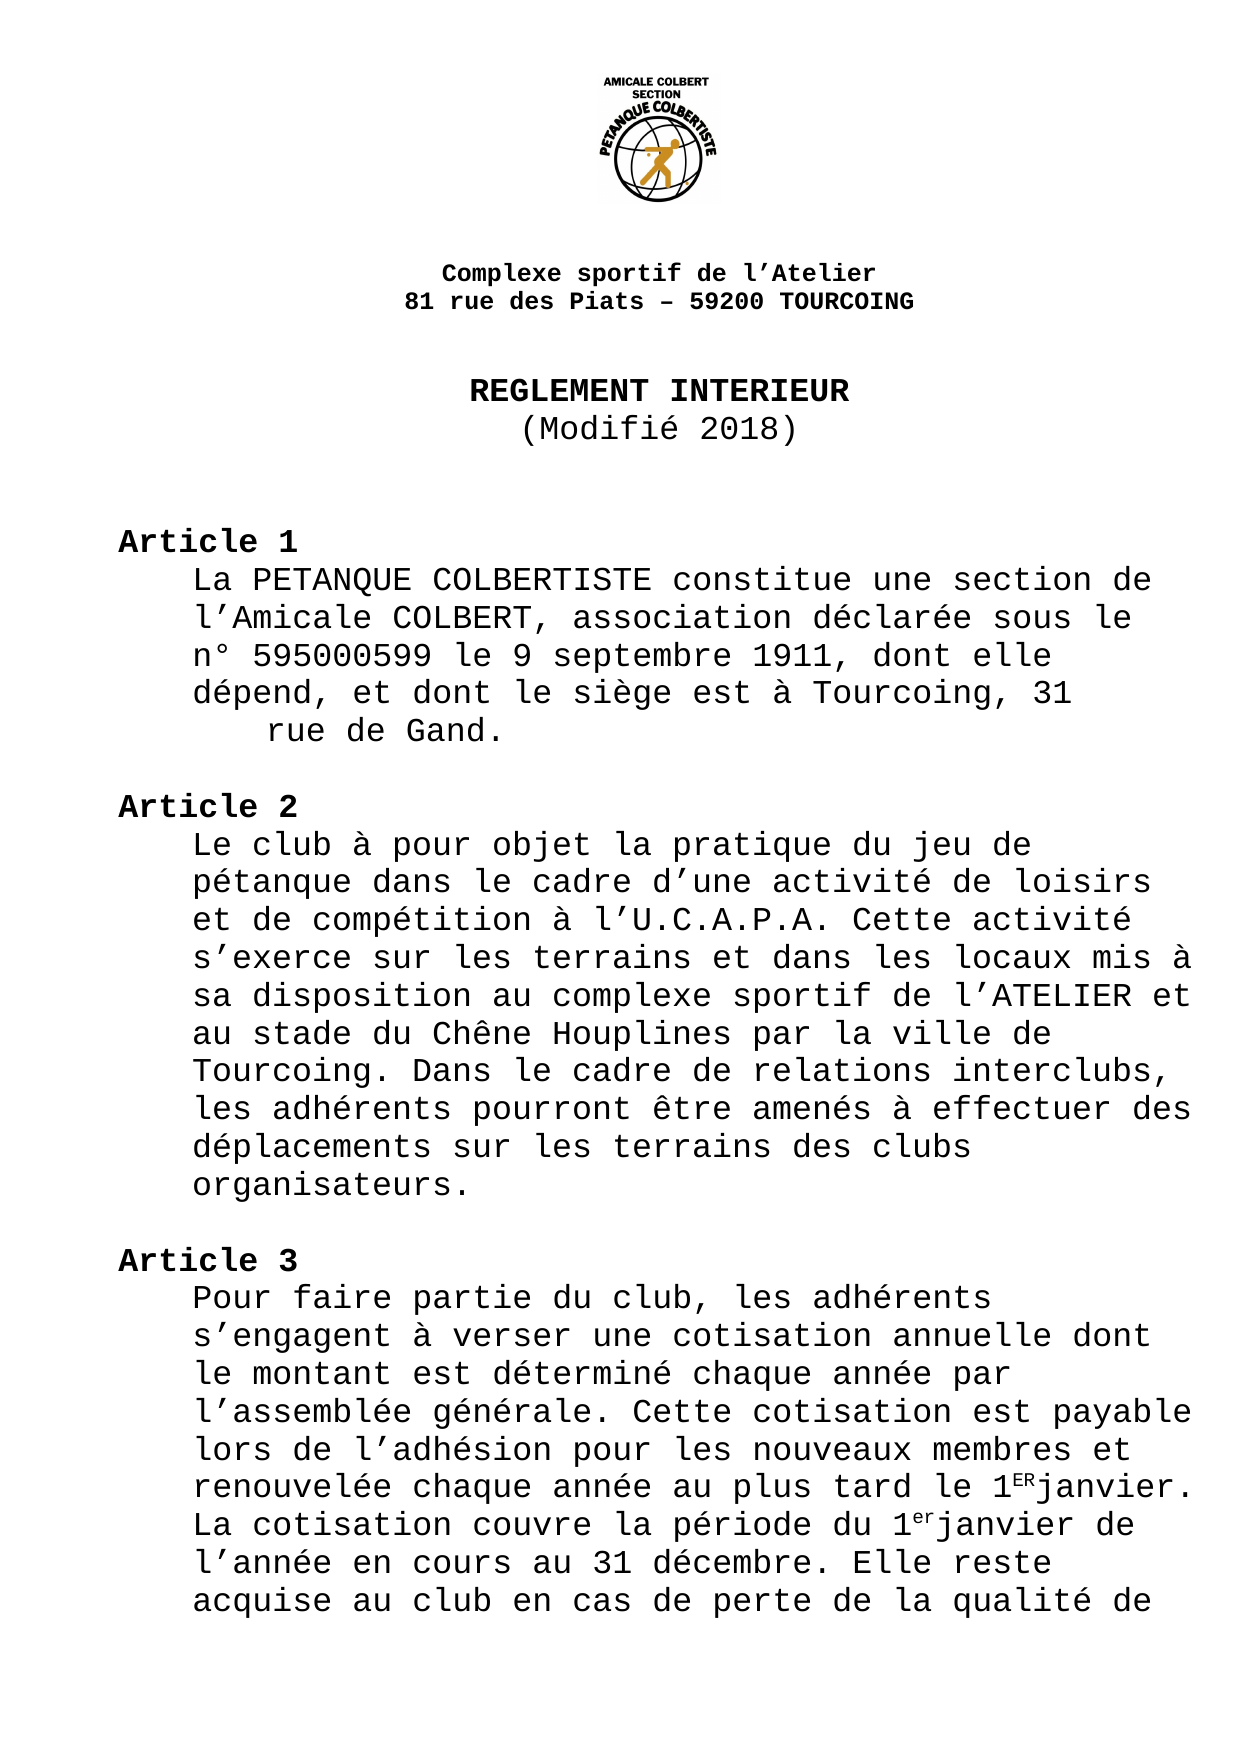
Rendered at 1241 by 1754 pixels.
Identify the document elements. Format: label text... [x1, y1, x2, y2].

text Pour faire partie du club, les adhérents s’engagent à verser une cotisation annuelle dont le montant est déterminé chaque année par l’assemblée générale. Cette cotisation est payable lors de l’adhésion pour les nouveaux membres et renouvelée chaque année au plus tard le 1ERjanvier. [192, 1281, 1200, 1508]
text Le club à pour objet la pratique du jeu de pétanque dans le cadre d’une activité de loisirs et de compétition à l’U.C.A.P.A. Cette activité s’exerce sur les terrains et dans les locaux mis à sa disposition au complexe sportif de l’ATELIER et au stade du Chêne Houplines par la ville de Tourcoing. Dans le cadre de relations interclubs, les adhérents pourront être amenés à effectuer des déplacements sur les terrains des clubs organisateurs. [192, 827, 1200, 1205]
text Article 2 [118, 789, 1200, 827]
text (Modifié 2018) [118, 411, 1200, 449]
text 81 rue des Piats – 59200 TOURCOING [118, 288, 1200, 317]
picture [596, 73, 722, 204]
text Complexe sportif de l’Atelier [118, 260, 1200, 288]
text La PETANQUE COLBERTISTE constitue une section de l’Amicale COLBERT, association déclarée sous le n° 595000599 le 9 septembre 1911, dont elle dépend, et dont le siège est à Tourcoing, 31 rue de Gand. [192, 563, 1200, 752]
text REGLEMENT INTERIEUR [118, 373, 1200, 411]
text Article 1 [118, 525, 1200, 563]
text Article 3 [118, 1243, 1200, 1281]
